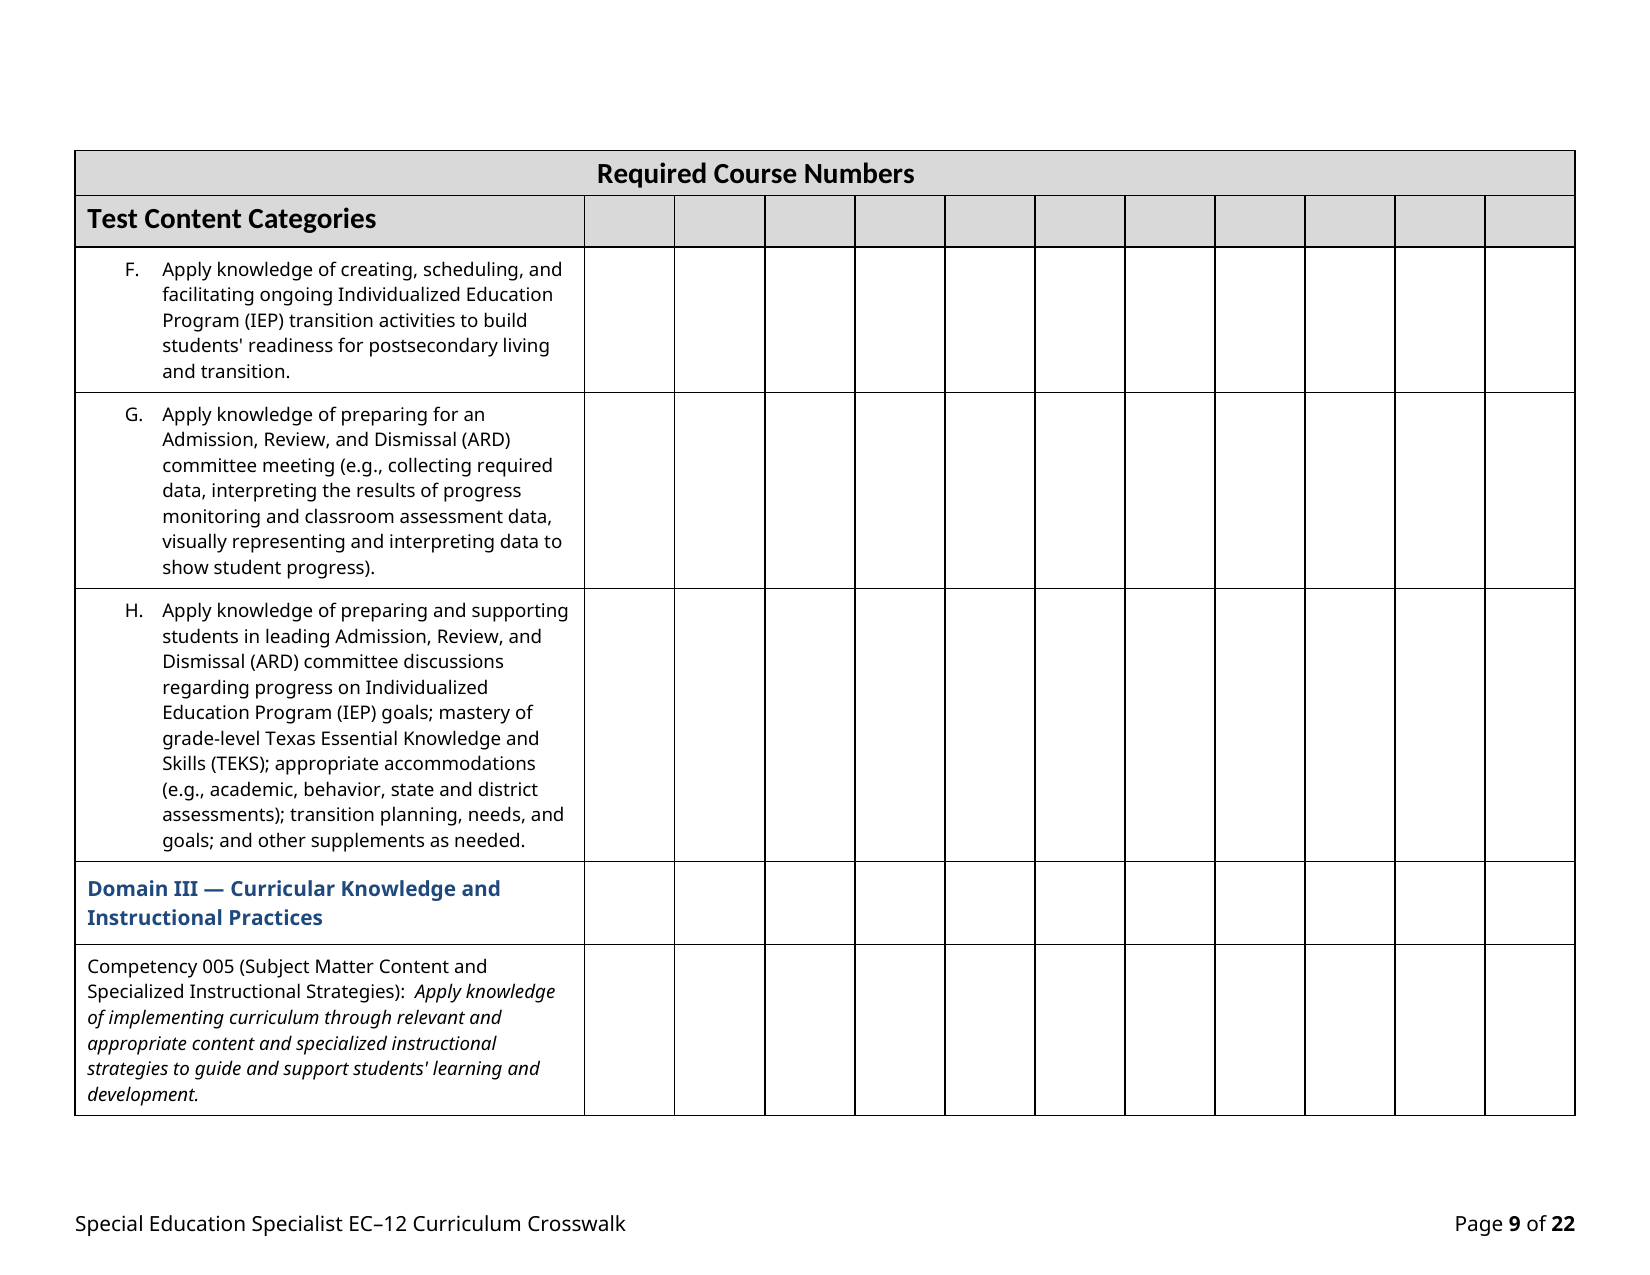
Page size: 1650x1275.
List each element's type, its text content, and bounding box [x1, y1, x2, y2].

table_cell [1486, 196, 1574, 246]
table_cell [1306, 196, 1394, 246]
table_cell [1126, 196, 1214, 246]
table_cell [585, 196, 674, 246]
table_cell [1216, 248, 1304, 392]
table_cell [585, 393, 674, 588]
table_cell [856, 248, 944, 392]
table_cell [1306, 393, 1394, 588]
table_cell [1306, 945, 1394, 1115]
table_cell [1126, 589, 1214, 861]
table_cell [1396, 248, 1484, 392]
table_cell [1486, 393, 1574, 588]
table_cell [1486, 589, 1574, 861]
table_cell [946, 248, 1034, 392]
table_cell [1126, 393, 1214, 588]
table_cell [1306, 589, 1394, 861]
table_cell Apply knowledge of preparing for an Admission, Review, and Dismissal (ARD) committee meeting (e.g., collecting required data, interpreting the results of progress monitoring and classroom assessment data, visually representing and interpreting data to show student progress). [76, 393, 584, 588]
table_cell [675, 393, 764, 588]
table_cell [946, 393, 1034, 588]
table_cell [1486, 862, 1574, 944]
table_cell Domain III — Curricular Knowledge and Instructional Practices [76, 862, 584, 944]
table_cell [675, 248, 764, 392]
table_cell [1126, 945, 1214, 1115]
table_cell [1216, 589, 1304, 861]
table_cell [1036, 248, 1124, 392]
table_header [76, 151, 585, 195]
table_cell [766, 589, 854, 861]
table_cell [856, 945, 944, 1115]
table_cell [1396, 393, 1484, 588]
table_cell [766, 945, 854, 1115]
table_cell [856, 196, 944, 246]
table_cell [766, 393, 854, 588]
table_cell [1396, 945, 1484, 1115]
table_cell Apply knowledge of preparing and supporting students in leading Admission, Review, and Dismissal (ARD) committee discussions regarding progress on Individualized Education Program (IEP) goals; mastery of grade-level Texas Essential Knowledge and Skills (TEKS); appropriate accommodations (e.g., academic, behavior, state and district assessments); transition planning, needs, and goals; and other supplements as needed. [76, 589, 584, 861]
table_cell [675, 862, 764, 944]
table_cell [1126, 248, 1214, 392]
table_cell [585, 589, 674, 861]
table_cell [1306, 248, 1394, 392]
table_cell [675, 196, 764, 246]
table_cell [585, 945, 674, 1115]
table_cell [946, 945, 1034, 1115]
table_cell [766, 248, 854, 392]
table_cell [946, 196, 1034, 246]
table_cell [1306, 862, 1394, 944]
table_cell [1216, 196, 1304, 246]
table_header Required Course Numbers [585, 151, 1574, 195]
table_cell [1396, 589, 1484, 861]
table_cell [946, 589, 1034, 861]
table_cell [1036, 862, 1124, 944]
table_cell [1216, 862, 1304, 944]
table_cell [1486, 248, 1574, 392]
table_cell Competency 005 (Subject Matter Content and Specialized Instructional Strategies): Apply knowledge of implementing curriculum through relevant and appropriate content and specialized instructional strategies to guide and support students' learning and development. [76, 945, 584, 1115]
table_cell [1036, 393, 1124, 588]
table_cell [1396, 862, 1484, 944]
table_cell [1396, 196, 1484, 246]
table_cell [675, 589, 764, 861]
table_cell [946, 862, 1034, 944]
table_cell [1486, 945, 1574, 1115]
table_cell [1036, 589, 1124, 861]
table_cell [856, 862, 944, 944]
table_cell [856, 589, 944, 861]
table_cell Apply knowledge of creating, scheduling, and facilitating ongoing Individualized Education Program (IEP) transition activities to build students' readiness for postsecondary living and transition. [76, 248, 584, 392]
table_cell [675, 945, 764, 1115]
table_cell [766, 196, 854, 246]
table_cell [1036, 945, 1124, 1115]
table_cell [856, 393, 944, 588]
table_cell [766, 862, 854, 944]
table_cell [1036, 196, 1124, 246]
table_cell [1126, 862, 1214, 944]
table_cell Test Content Categories [76, 196, 584, 246]
table_cell [1216, 393, 1304, 588]
table_cell [585, 862, 674, 944]
table_cell [585, 248, 674, 392]
table_cell [1216, 945, 1304, 1115]
